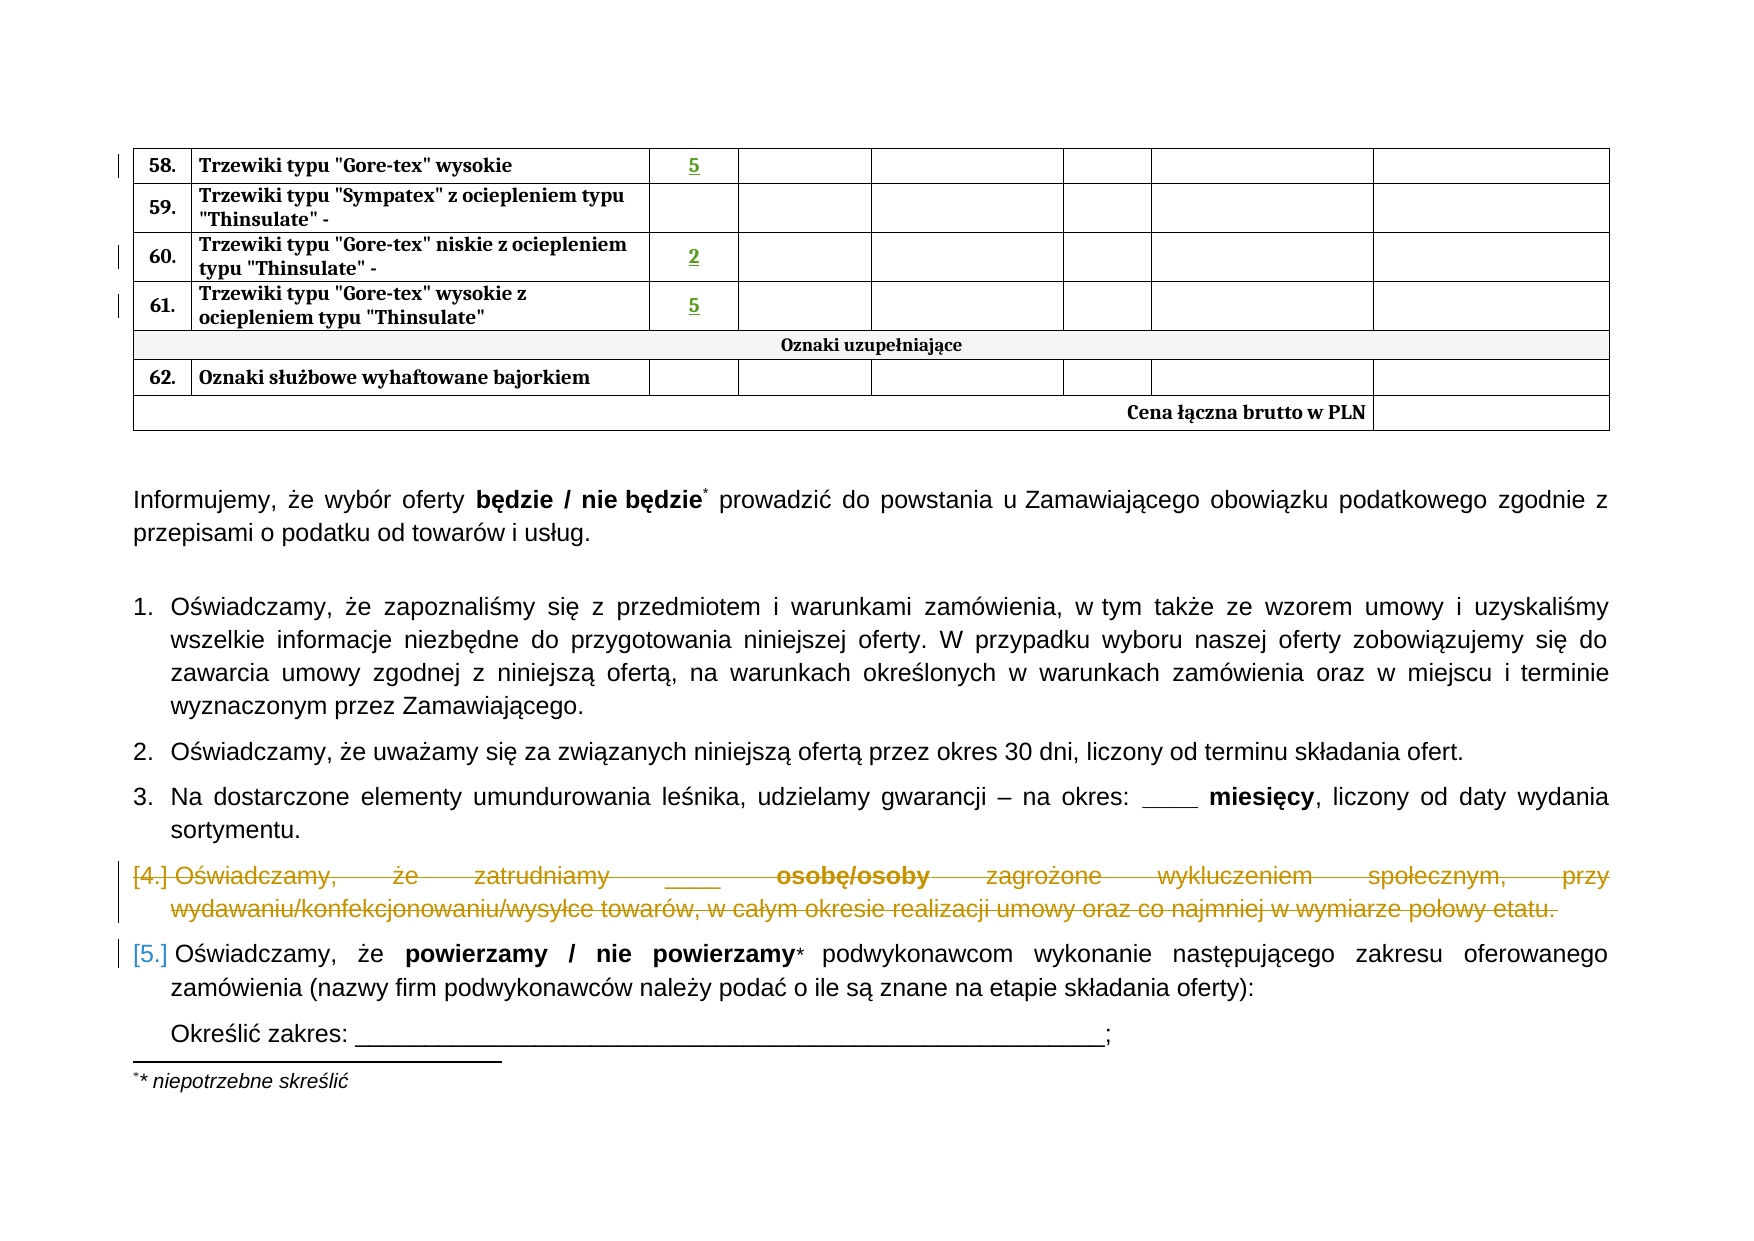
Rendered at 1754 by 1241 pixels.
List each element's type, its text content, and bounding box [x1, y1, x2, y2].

table_cell [1064, 184, 1151, 232]
list Oświadczamy, że powierzamy / nie powierzamy* podwykonawcom wykonanie następującego zakresu oferowanego zamówienia (nazwy firm podwykonawców należy podać o ile są znane na etapie składania oferty): [133, 939, 1609, 1001]
table_cell [872, 282, 1063, 330]
table_cell Trzewiki typu "Gore-tex" wysokie z ociepleniem typu "Thinsulate" [192, 282, 649, 330]
table_cell [1374, 184, 1609, 232]
table_cell [872, 233, 1063, 281]
list Na dostarczone elementy umundurowania leśnika, udzielamy gwarancji – na okres: ____ miesięcy, liczony od daty wydania sortymentu. [133, 782, 1609, 844]
table_cell Trzewiki typu "Sympatex" z ociepleniem typu "Thinsulate" - [192, 184, 649, 232]
table_cell [1374, 149, 1609, 183]
table_cell [739, 149, 871, 183]
table_cell [872, 360, 1063, 395]
list Oświadczamy, że uważamy się za związanych niniejszą ofertą przez okres 30 dni, liczony od terminu składania ofert. [133, 737, 1609, 766]
table_cell [1064, 282, 1151, 330]
table_cell Oznaki służbowe wyhaftowane bajorkiem [192, 360, 649, 395]
table_cell 61. [134, 282, 191, 330]
table_cell [1374, 396, 1609, 430]
table_cell Trzewiki typu "Gore-tex" niskie z ociepleniem typu "Thinsulate" - [192, 233, 649, 281]
table_cell [650, 149, 738, 183]
table_cell [650, 233, 738, 281]
table_cell [1152, 282, 1373, 330]
table_cell [739, 233, 871, 281]
list Oświadczamy, że zapoznaliśmy się z przedmiotem i warunkami zamówienia, w tym także ze wzorem umowy i uzyskaliśmy wszelkie informacje niezbędne do przygotowania niniejszej oferty. W przypadku wyboru naszej oferty zobowiązujemy się do zawarcia umowy zgodnej z niniejszą ofertą, na warunkach określonych w warunkach zamówienia oraz w miejscu i terminie wyznaczonym przez Zamawiającego. [133, 592, 1609, 720]
table_cell [650, 184, 738, 232]
table_cell [872, 149, 1063, 183]
table_cell Trzewiki typu "Gore-tex" wysokie [192, 149, 649, 183]
table_cell [1152, 360, 1373, 395]
table_cell [872, 184, 1063, 232]
table_cell Cena łączna brutto w PLN [134, 396, 1373, 430]
table_cell [739, 360, 871, 395]
table_cell [1064, 360, 1151, 395]
table_cell 59. [134, 184, 191, 232]
table_cell [1064, 233, 1151, 281]
table_cell [1064, 149, 1151, 183]
table_cell [650, 360, 738, 395]
table_cell [1152, 233, 1373, 281]
table_cell [1152, 184, 1373, 232]
table_cell Oznaki uzupełniające [134, 331, 1609, 359]
table_cell 62. [134, 360, 191, 395]
table_cell [1374, 282, 1609, 330]
text Określić zakres: ______________________________________________________; [162, 1019, 1609, 1048]
table_cell 58. [134, 149, 191, 183]
table_cell [739, 184, 871, 232]
table_cell [1374, 360, 1609, 395]
table_cell [739, 282, 871, 330]
table_cell 60. [134, 233, 191, 281]
table_cell [1374, 233, 1609, 281]
table_cell [650, 282, 738, 330]
text Informujemy, że wybór oferty będzie / nie będzie prowadzić do powstania u Zamawiającego obowiązku podatkowego zgodnie z przepisami o podatku od towarów i usług. [133, 485, 1609, 547]
table_cell [1152, 149, 1373, 183]
